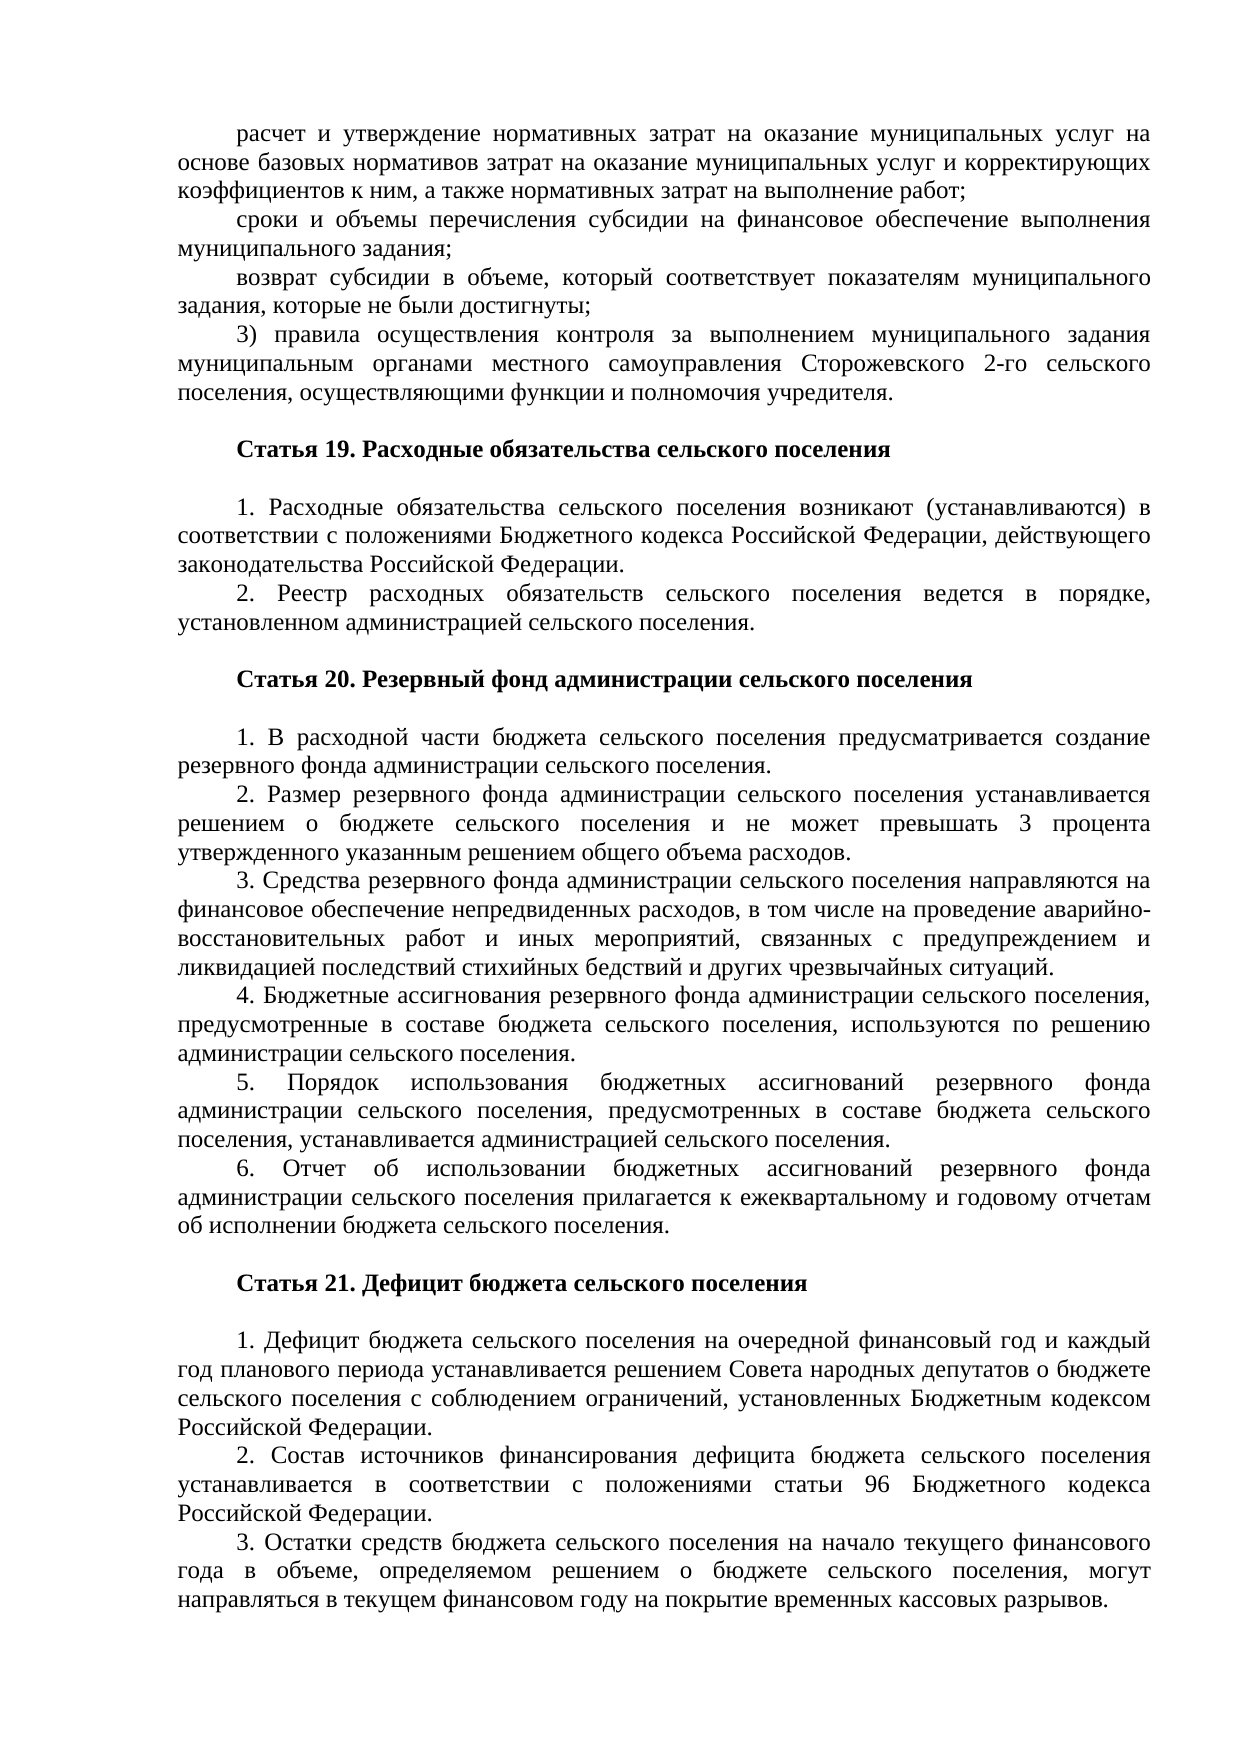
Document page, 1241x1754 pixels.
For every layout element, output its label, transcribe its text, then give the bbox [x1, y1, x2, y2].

text 3. Остатки средств бюджета сельского поселения на начало текущего финансового года в объеме, определяемом решением о бюджете сельского поселения, могут направляться в текущем финансовом году на покрытие временных кассовых разрывов. [177, 1527, 1152, 1613]
text возврат субсидии в объеме, который соответствует показателям муниципального задания, которые не были достигнуты; [177, 262, 1152, 319]
text 2. Размер резервного фонда администрации сельского поселения устанавливается решением о бюджете сельского поселения и не может превышать 3 процента утвержденного указанным решением общего объема расходов. [177, 779, 1152, 866]
text 2. Состав источников финансирования дефицита бюджета сельского поселения устанавливается в соответствии с положениями статьи 96 Бюджетного кодекса Российской Федерации. [177, 1441, 1152, 1527]
text расчет и утверждение нормативных затрат на оказание муниципальных услуг на основе базовых нормативов затрат на оказание муниципальных услуг и корректирующих коэффициентов к ним, а также нормативных затрат на выполнение работ; [177, 118, 1152, 204]
text 1. Дефицит бюджета сельского поселения на очередной финансовый год и каждый год планового периода устанавливается решением Совета народных депутатов о бюджете сельского поселения с соблюдением ограничений, установленных Бюджетным кодексом Российской Федерации. [177, 1326, 1152, 1441]
text 1. В расходной части бюджета сельского поселения предусматривается создание резервного фонда администрации сельского поселения. [177, 722, 1152, 779]
text Статья 20. Резервный фонд администрации сельского поселения [177, 664, 1152, 693]
text Статья 21. Дефицит бюджета сельского поселения [177, 1268, 1152, 1297]
text 4. Бюджетные ассигнования резервного фонда администрации сельского поселения, предусмотренные в составе бюджета сельского поселения, используются по решению администрации сельского поселения. [177, 981, 1152, 1067]
text 6. Отчет об использовании бюджетных ассигнований резервного фонда администрации сельского поселения прилагается к ежеквартальному и годовому отчетам об исполнении бюджета сельского поселения. [177, 1153, 1152, 1239]
text Статья 19. Расходные обязательства сельского поселения [177, 434, 1152, 463]
text 3. Средства резервного фонда администрации сельского поселения направляются на финансовое обеспечение непредвиденных расходов, в том числе на проведение аварийно-восстановительных работ и иных мероприятий, связанных с предупреждением и ликвидацией последствий стихийных бедствий и других чрезвычайных ситуаций. [177, 866, 1152, 981]
text 2. Реестр расходных обязательств сельского поселения ведется в порядке, установленном администрацией сельского поселения. [177, 578, 1152, 636]
text сроки и объемы перечисления субсидии на финансовое обеспечение выполнения муниципального задания; [177, 204, 1152, 262]
text 3) правила осуществления контроля за выполнением муниципального задания муниципальным органами местного самоуправления Сторожевского 2-го сельского поселения, осуществляющими функции и полномочия учредителя. [177, 319, 1152, 406]
text 5. Порядок использования бюджетных ассигнований резервного фонда администрации сельского поселения, предусмотренных в составе бюджета сельского поселения, устанавливается администрацией сельского поселения. [177, 1067, 1152, 1153]
text 1. Расходные обязательства сельского поселения возникают (устанавливаются) в соответствии с положениями Бюджетного кодекса Российской Федерации, действующего законодательства Российской Федерации. [177, 492, 1152, 578]
